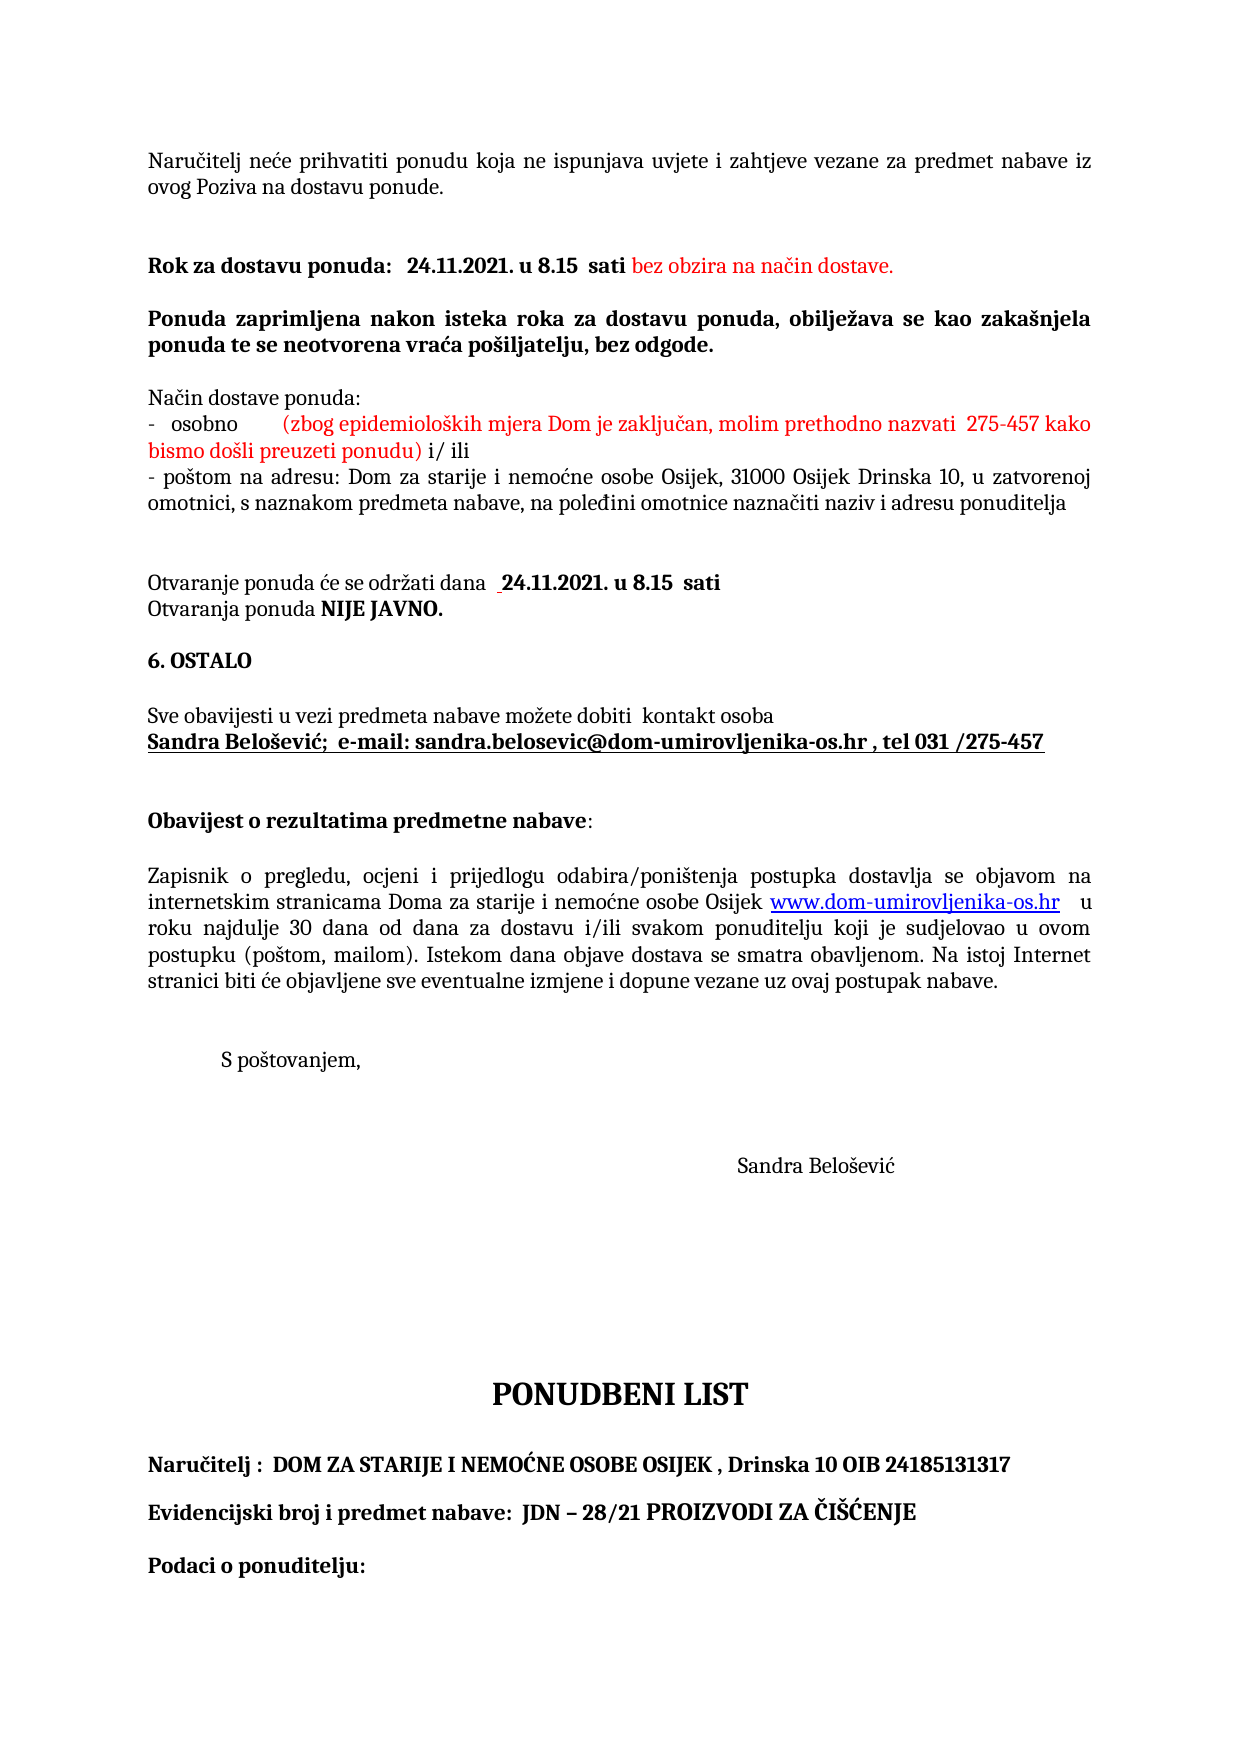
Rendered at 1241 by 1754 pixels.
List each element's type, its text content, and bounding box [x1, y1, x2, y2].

text - poštom na adresu: Dom za starije i nemoćne osobe Osijek, 31000 Osijek Drinska 10, u zatvorenoj omotnici, s naznakom predmeta nabave, na poleđini omotnice naznačiti naziv i adresu ponuditelja [148, 464, 1093, 517]
text Naručitelj neće prihvatiti ponudu koja ne ispunjava uvjete i zahtjeve vezane za predmet nabave iz ovog Poziva na dostavu ponude. [148, 148, 1093, 200]
text Otvaranja ponuda NIJE JAVNO. [148, 596, 1093, 622]
text - osobno (zbog epidemioloških mjera Dom je zaključan, molim prethodno nazvati 275-457 kako bismo došli preuzeti ponudu) i/ ili [148, 411, 1093, 464]
text Sandra Belošević; e-mail: sandra.belosevic@dom-umirovljenika-os.hr , tel 031 /275-457 [148, 729, 1093, 755]
text Obavijest o rezultatima predmetne nabave: [148, 808, 1093, 834]
text Podaci o ponuditelju: [148, 1552, 1093, 1579]
text Evidencijski broj i predmet nabave: JDN – 28/21 PROIZVODI ZA ČIŠĆENJE [148, 1497, 1093, 1526]
text Otvaranje ponuda će se održati dana 24.11.2021. u 8.15 sati [148, 569, 1093, 596]
text Način dostave ponuda: [148, 385, 1093, 411]
text Naručitelj : DOM ZA STARIJE I NEMOĆNE OSOBE OSIJEK , Drinska 10 OIB 24185131317 [148, 1452, 1093, 1478]
text S poštovanjem, [148, 1047, 1093, 1073]
text Zapisnik o pregledu, ocjeni i prijedlogu odabira/poništenja postupka dostavlja se objavom na internetskim stranicama Doma za starije i nemoćne osobe Osijek www.dom-umirovljenika-os.hr u roku najdulje 30 dana od dana za dostavu i/ili svakom ponuditelju koji je sudjelovao u ovom postupku (poštom, mailom). Istekom dana objave dostava se smatra obavljenom. Na istoj Internet stranici biti će objavljene sve eventualne izmjene i dopune vezane uz ovaj postupak nabave. [148, 862, 1093, 994]
text Sandra Belošević [148, 1152, 1093, 1179]
text Sve obavijesti u vezi predmeta nabave možete dobiti kontakt osoba [148, 703, 1093, 729]
text Rok za dostavu ponuda: 24.11.2021. u 8.15 sati bez obzira na način dostave. [148, 253, 1093, 279]
text Ponuda zaprimljena nakon isteka roka za dostavu ponuda, obilježava se kao zakašnjela ponuda te se neotvorena vraća pošiljatelju, bez odgode. [148, 306, 1093, 358]
text 6. OSTALO [148, 648, 1093, 675]
text PONUDBENI LIST [148, 1375, 1093, 1413]
